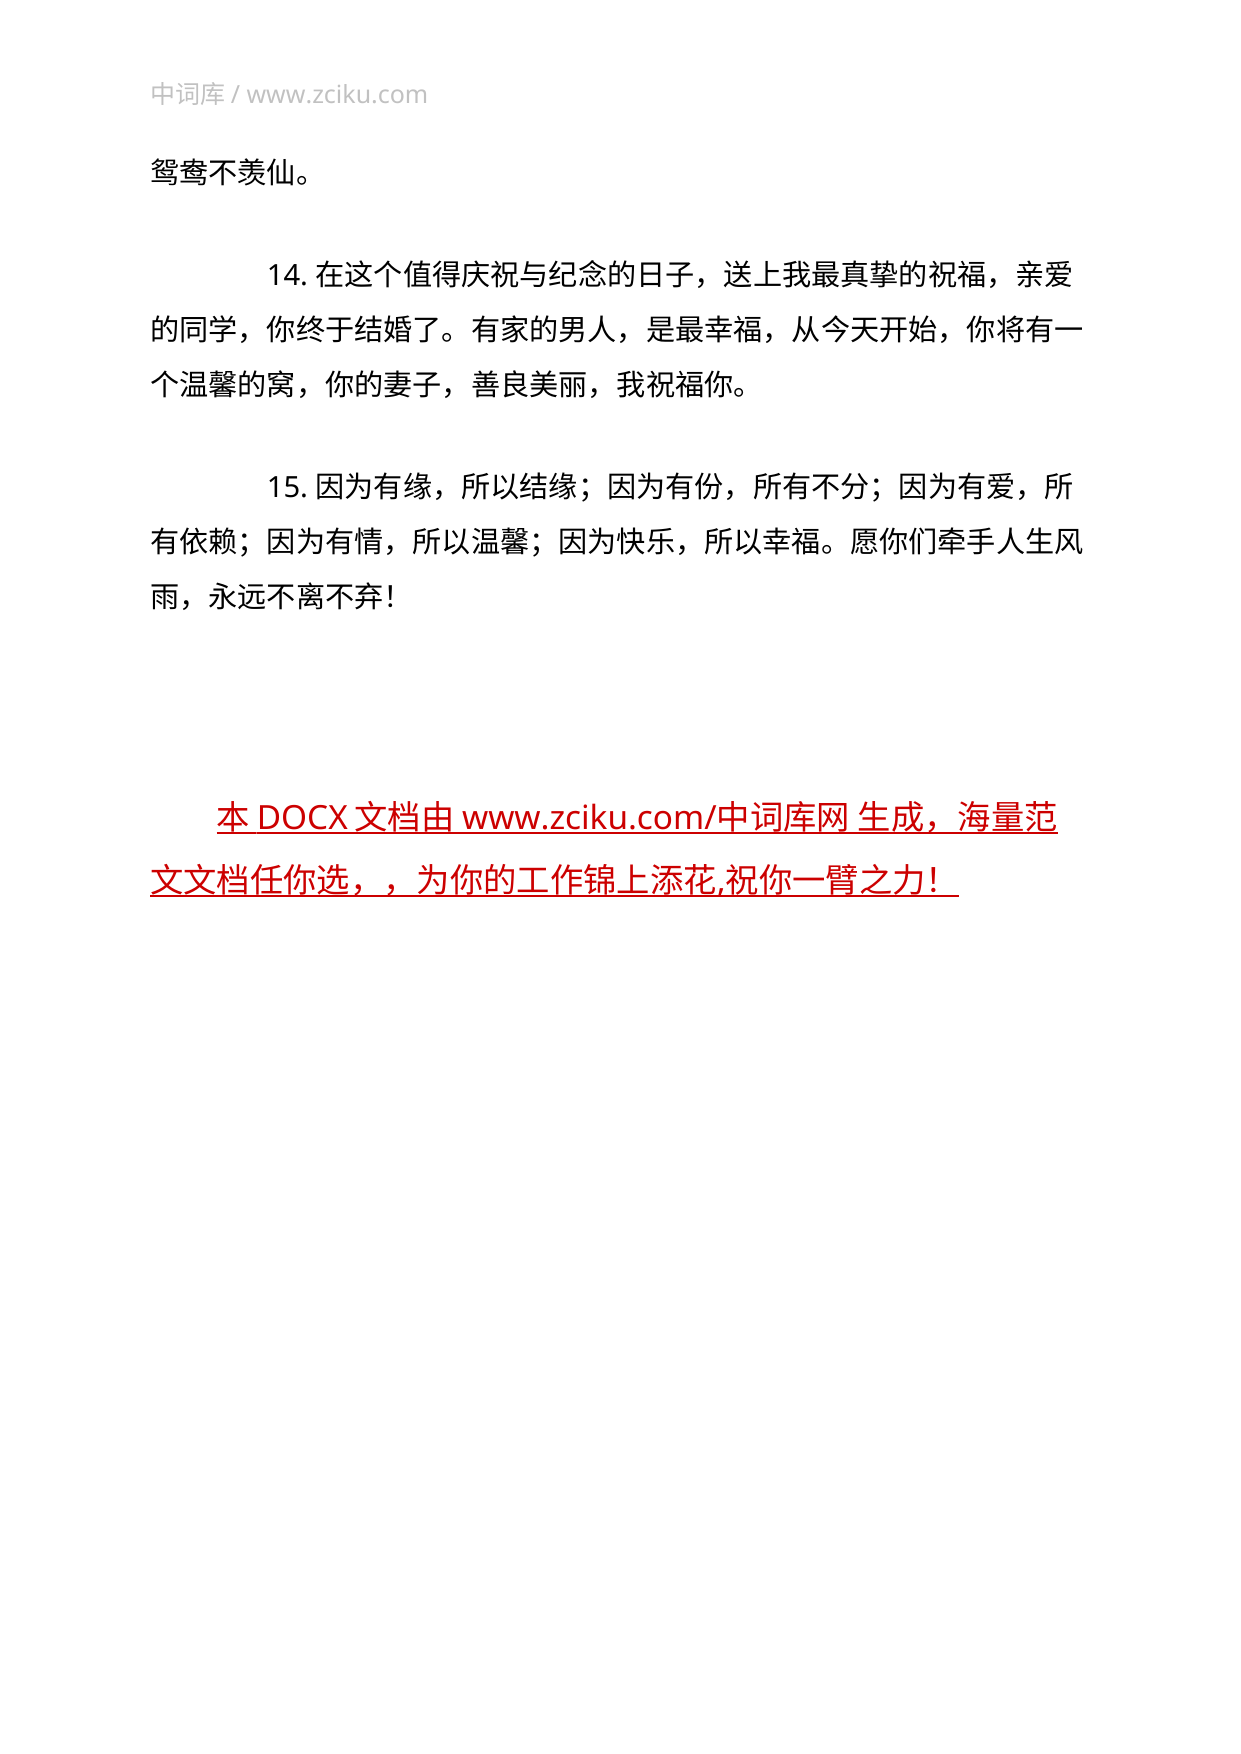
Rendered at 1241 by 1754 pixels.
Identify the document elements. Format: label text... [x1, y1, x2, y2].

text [150, 150, 1090, 192]
text 14. 在这个值得庆祝与纪念的日子，送上我最真挚的祝福，亲爱的同学，你终于结婚了。有家的男人，是最幸福，从今天开始，你将有一个温馨的窝，你的妻子，善良美丽，我祝福你。 [150, 252, 1090, 404]
text 本DOCX文档由 www.zciku.com/中词库网 生成，海量范文文档任你选，，为你的工作锦上添花,祝你一臂之力！ [150, 791, 1090, 902]
text 15. 因为有缘，所以结缘；因为有份，所有不分；因为有爱，所有依赖；因为有情，所以温馨；因为快乐，所以幸福。愿你们牵手人生风雨，永远不离不弃！ [150, 463, 1090, 616]
